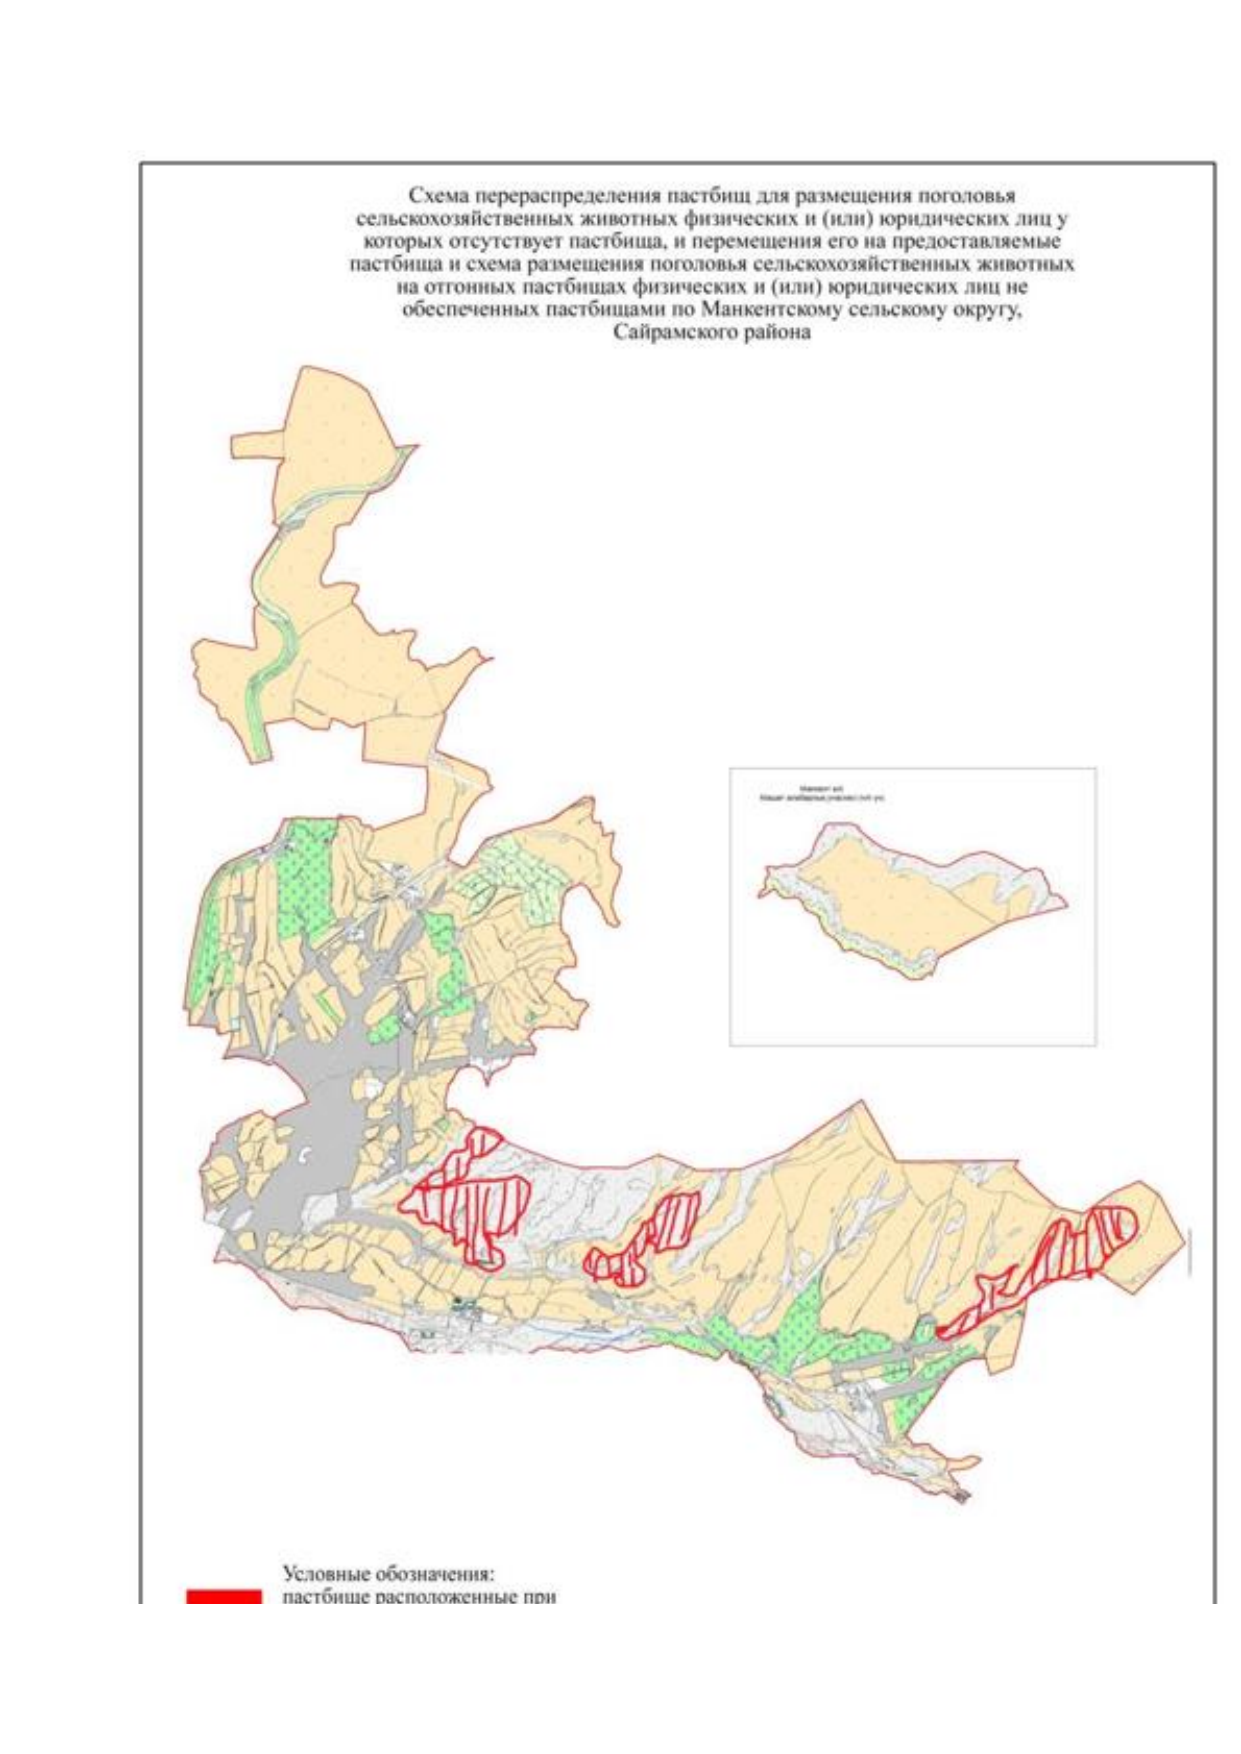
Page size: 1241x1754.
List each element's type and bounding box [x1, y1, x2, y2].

picture [112, 150, 1241, 1604]
